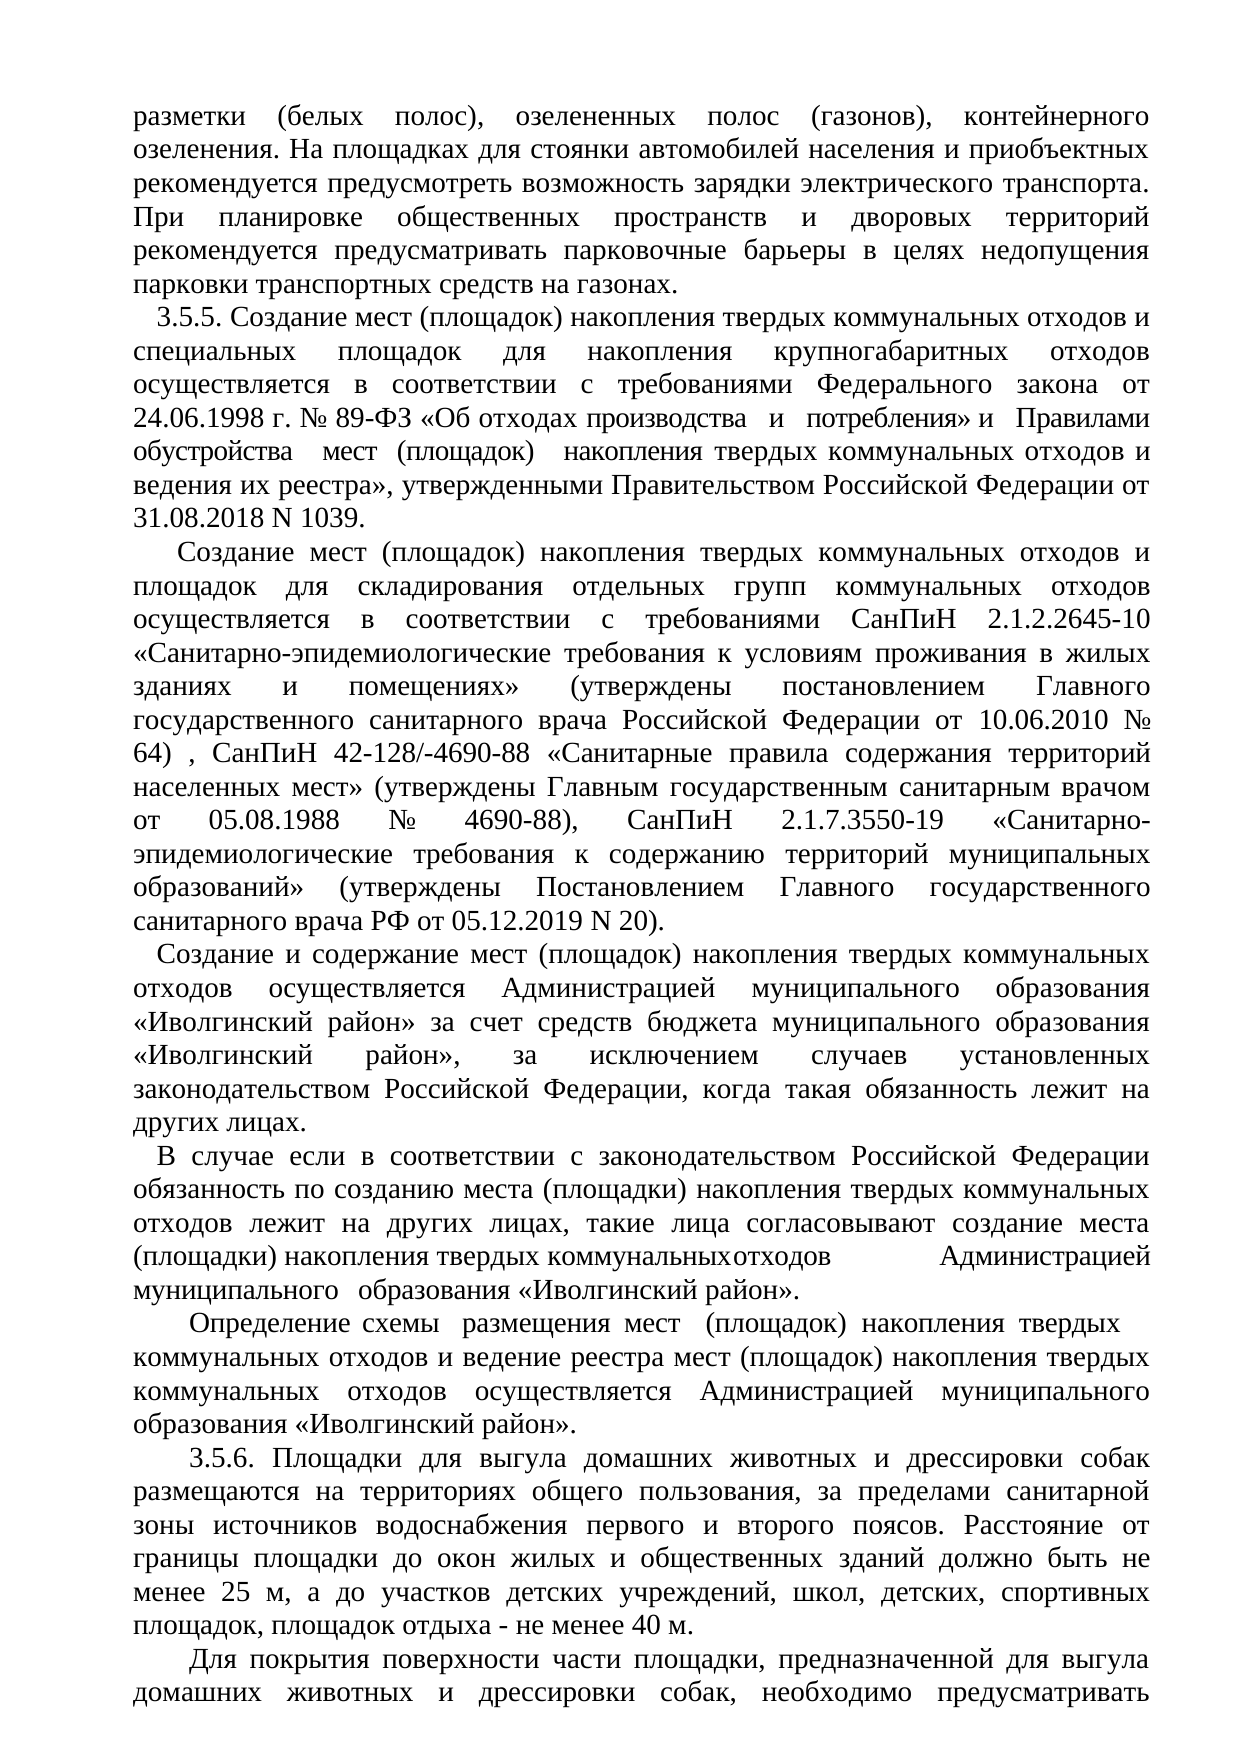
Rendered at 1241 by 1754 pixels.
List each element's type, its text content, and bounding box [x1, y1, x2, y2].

text Определение схемы размещения мест (площадок) накопления твердых [189, 1306, 1151, 1339]
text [133, 98, 1150, 299]
text Создание мест (площадок) накопления твердых коммунальных отходов и площадок для складирования отдельных групп коммунальных отходов осуществляется в соответствии с требованиями СанПиН 2.1.2.2645-10 «Санитарно-эпидемиологические требования к условиям проживания в жилых зданиях и помещениях» (утверждены постановлением Главного государственного санитарного врача Российской Федерации от 10.06.2010 № 64) , СанПиН 42-128/-4690-88 «Санитарные правила содержания территорий населенных мест» (утверждены Главным государственным санитарным врачом от 05.08.1988 № 4690-88), СанПиН 2.1.7.3550-19 «Санитарно-эпидемиологические требования к содержанию территорий муниципальных образований» (утверждены Постановлением Главного государственного санитарного врача РФ от 05.12.2019 N 20). [133, 534, 1151, 937]
text коммунальных отходов и ведение реестра мест (площадок) накопления твердых коммунальных отходов осуществляется Администрацией муниципального образования «Иволгинский район». [133, 1339, 1151, 1440]
text 3.5.6. Площадки для выгула домашних животных и дрессировки собак размещаются на территориях общего пользования, за пределами санитарной зоны источников водоснабжения первого и второго поясов. Расстояние от границы площадки до окон жилых и общественных зданий должно быть не менее 25 м, а до участков детских учреждений, школ, детских, спортивных площадок, площадок отдыха - не менее 40 м. [133, 1440, 1151, 1641]
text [133, 1641, 1150, 1708]
text В случае если в соответствии с законодательством Российской Федерации обязанность по созданию места (площадки) накопления твердых коммунальных отходов лежит на других лицах, такие лица согласовывают создание места (площадки) накопления твердых коммунальных отходов Администрацией муниципального образования «Иволгинский район». [133, 1138, 1151, 1306]
text Создание и содержание мест (площадок) накопления твердых коммунальных отходов осуществляется Администрацией муниципального образования «Иволгинский район» за счет средств бюджета муниципального образования «Иволгинский район», за исключением случаев установленных законодательством Российской Федерации, когда такая обязанность лежит на других лицах. [133, 937, 1151, 1138]
text 3.5.5. Создание мест (площадок) накопления твердых коммунальных отходов и специальных площадок для накопления крупногабаритных отходов осуществляется в соответствии с требованиями Федерального закона от 24.06.1998 г. № 89-ФЗ «Об отходах производства и потребления» и Правилами обустройства мест (площадок) накопления твердых коммунальных отходов и ведения их реестра», утвержденными Правительством Российской Федерации от 31.08.2018 N 1039. [133, 299, 1151, 534]
